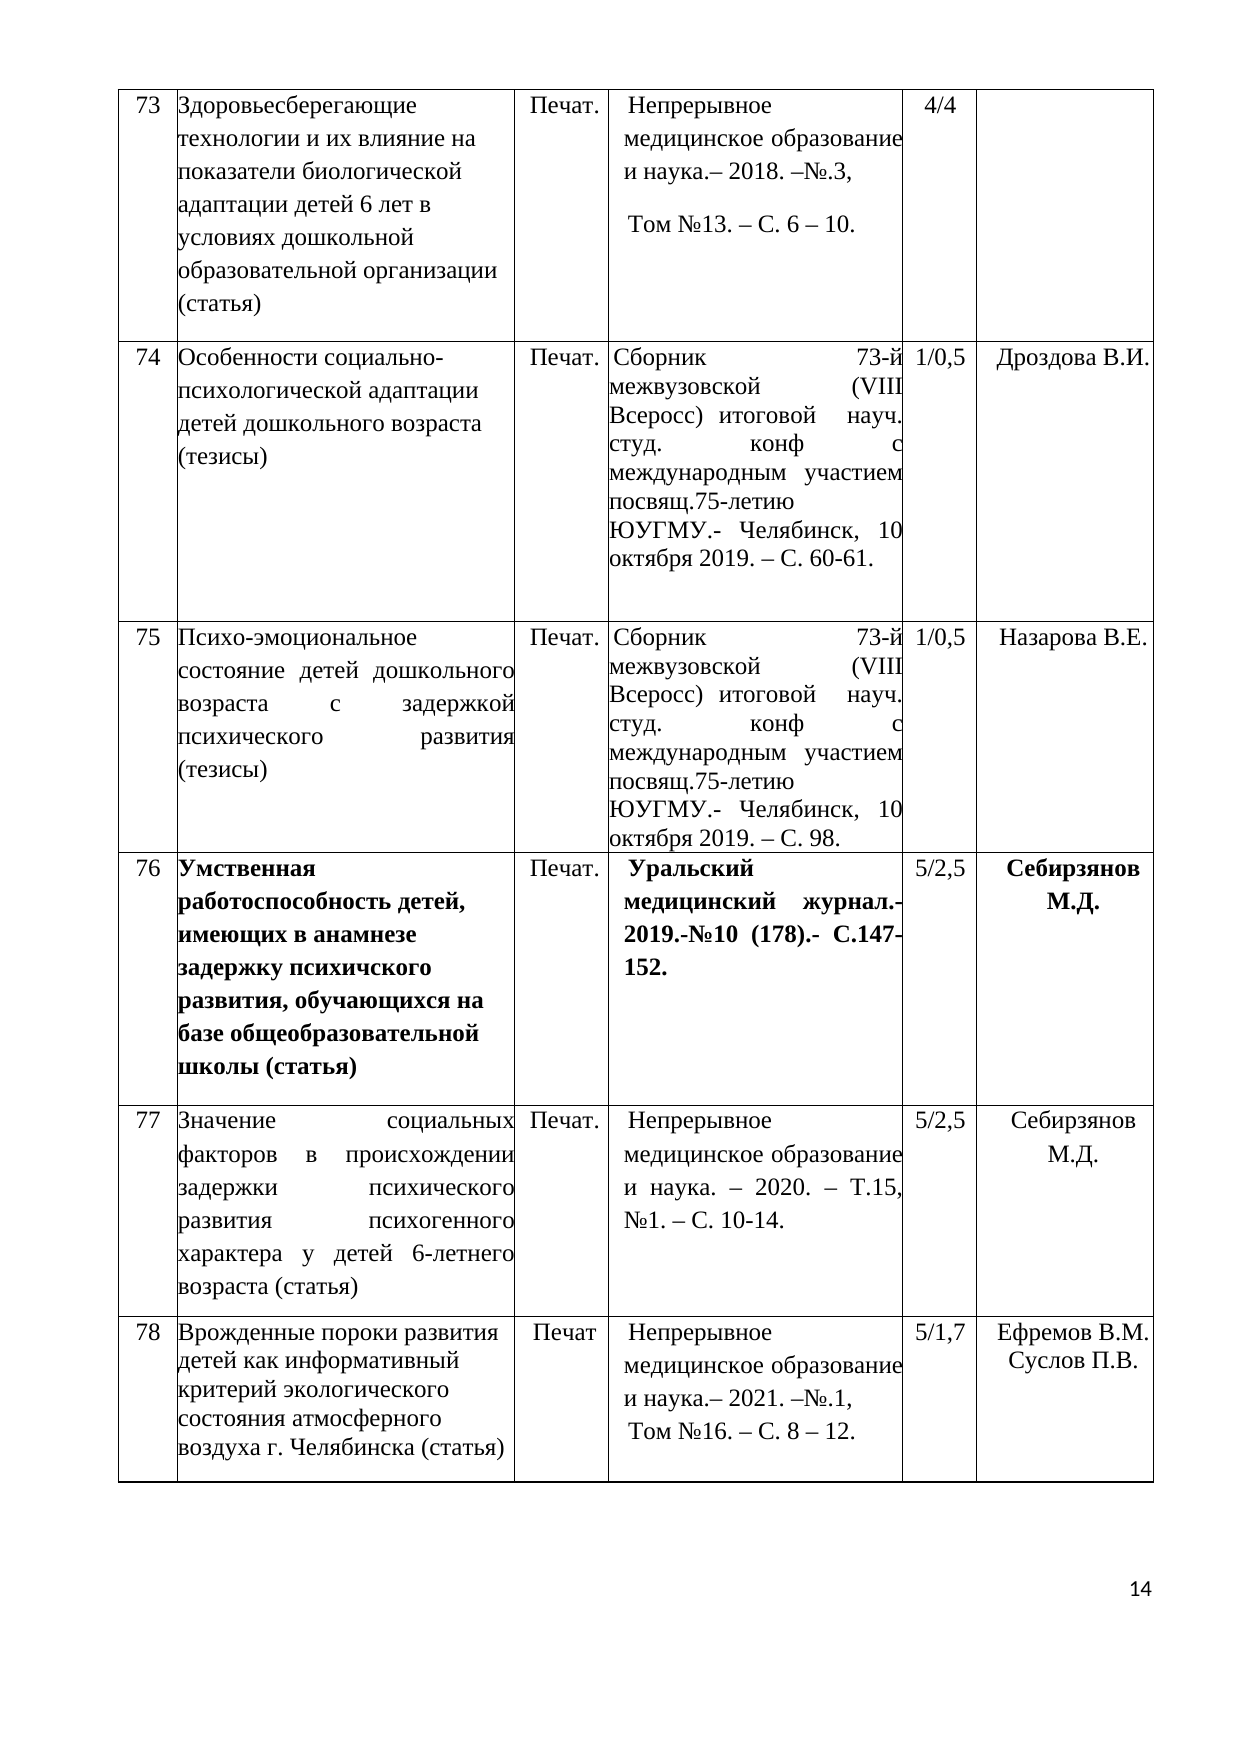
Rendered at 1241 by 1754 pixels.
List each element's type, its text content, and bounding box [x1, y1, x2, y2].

table_cell 77 [119, 1106, 177, 1316]
table_cell 5/1,7 [903, 1317, 976, 1481]
table_cell Печат. [515, 342, 608, 621]
table_cell Значение социальных факторов в происхождении задержки психического развития психогенного характера у детей 6-летнего возраста (статья) [178, 1106, 514, 1316]
table_cell 4/4 [903, 90, 976, 341]
table_cell Печат. [515, 622, 608, 852]
table_cell 76 [119, 853, 177, 1104]
table_cell Сборник 73-й межвузовской (VIII Всеросс) итоговой науч. студ. конф с международным участием посвящ.75-летию ЮУГМУ.- Челябинск, 10 октября 2019. – С. 60-61. [609, 342, 902, 621]
table_cell Непрерывное медицинское образование и наука.– 2018. –№.3, Том №13. – С. 6 – 10. [609, 90, 902, 341]
table_cell Печат [515, 1317, 608, 1481]
table_cell 5/2,5 [903, 853, 976, 1104]
table_cell Назарова В.Е. [977, 622, 1153, 852]
table_cell Непрерывное медицинское образование и наука.– 2021. –№.1, Том №16. – С. 8 – 12. [609, 1317, 902, 1481]
table_cell Печат. [515, 853, 608, 1104]
table_cell Умственная работоспособность детей, имеющих в анамнезе задержку психичского развития, обучающихся на базе общеобразовательной школы (статья) [178, 853, 514, 1104]
table_cell 73 [119, 90, 177, 341]
table_cell 1/0,5 [903, 342, 976, 621]
table_cell Сборник 73-й межвузовской (VIII Всеросс) итоговой науч. студ. конф с международным участием посвящ.75-летию ЮУГМУ.- Челябинск, 10 октября 2019. – С. 98. [609, 622, 902, 852]
table_cell Дроздова В.И. [977, 342, 1153, 621]
table_cell 78 [119, 1317, 177, 1481]
table_cell Здоровьесберегающие технологии и их влияние на показатели биологической адаптации детей 6 лет в условиях дошкольной образовательной организации (статья) [178, 90, 514, 341]
table_cell Уральский медицинский журнал.-2019.-№10 (178).- С.147-152. [609, 853, 902, 1104]
table_cell Ефремов В.М. Суслов П.В. [977, 1317, 1153, 1481]
table_cell 1/0,5 [903, 622, 976, 852]
table_cell 5/2,5 [903, 1106, 976, 1316]
table_cell [977, 90, 1153, 341]
table_cell Психо-эмоциональное состояние детей дошкольного возраста с задержкой психического развития (тезисы) [178, 622, 514, 852]
table_cell Врожденные пороки развития детей как информативный критерий экологического состояния атмосферного воздуха г. Челябинска (статья) [178, 1317, 514, 1481]
table_cell Себирзянов М.Д. [977, 853, 1153, 1104]
table_cell Печат. [515, 1106, 608, 1316]
table_cell 74 [119, 342, 177, 621]
table_cell Непрерывное медицинское образование и наука. – 2020. – Т.15, №1. – С. 10-14. [609, 1106, 902, 1316]
table_cell 75 [119, 622, 177, 852]
table_cell Особенности социально-психологической адаптации детей дошкольного возраста (тезисы) [178, 342, 514, 621]
table_cell Себирзянов М.Д. [977, 1106, 1153, 1316]
table_cell Печат. [515, 90, 608, 341]
